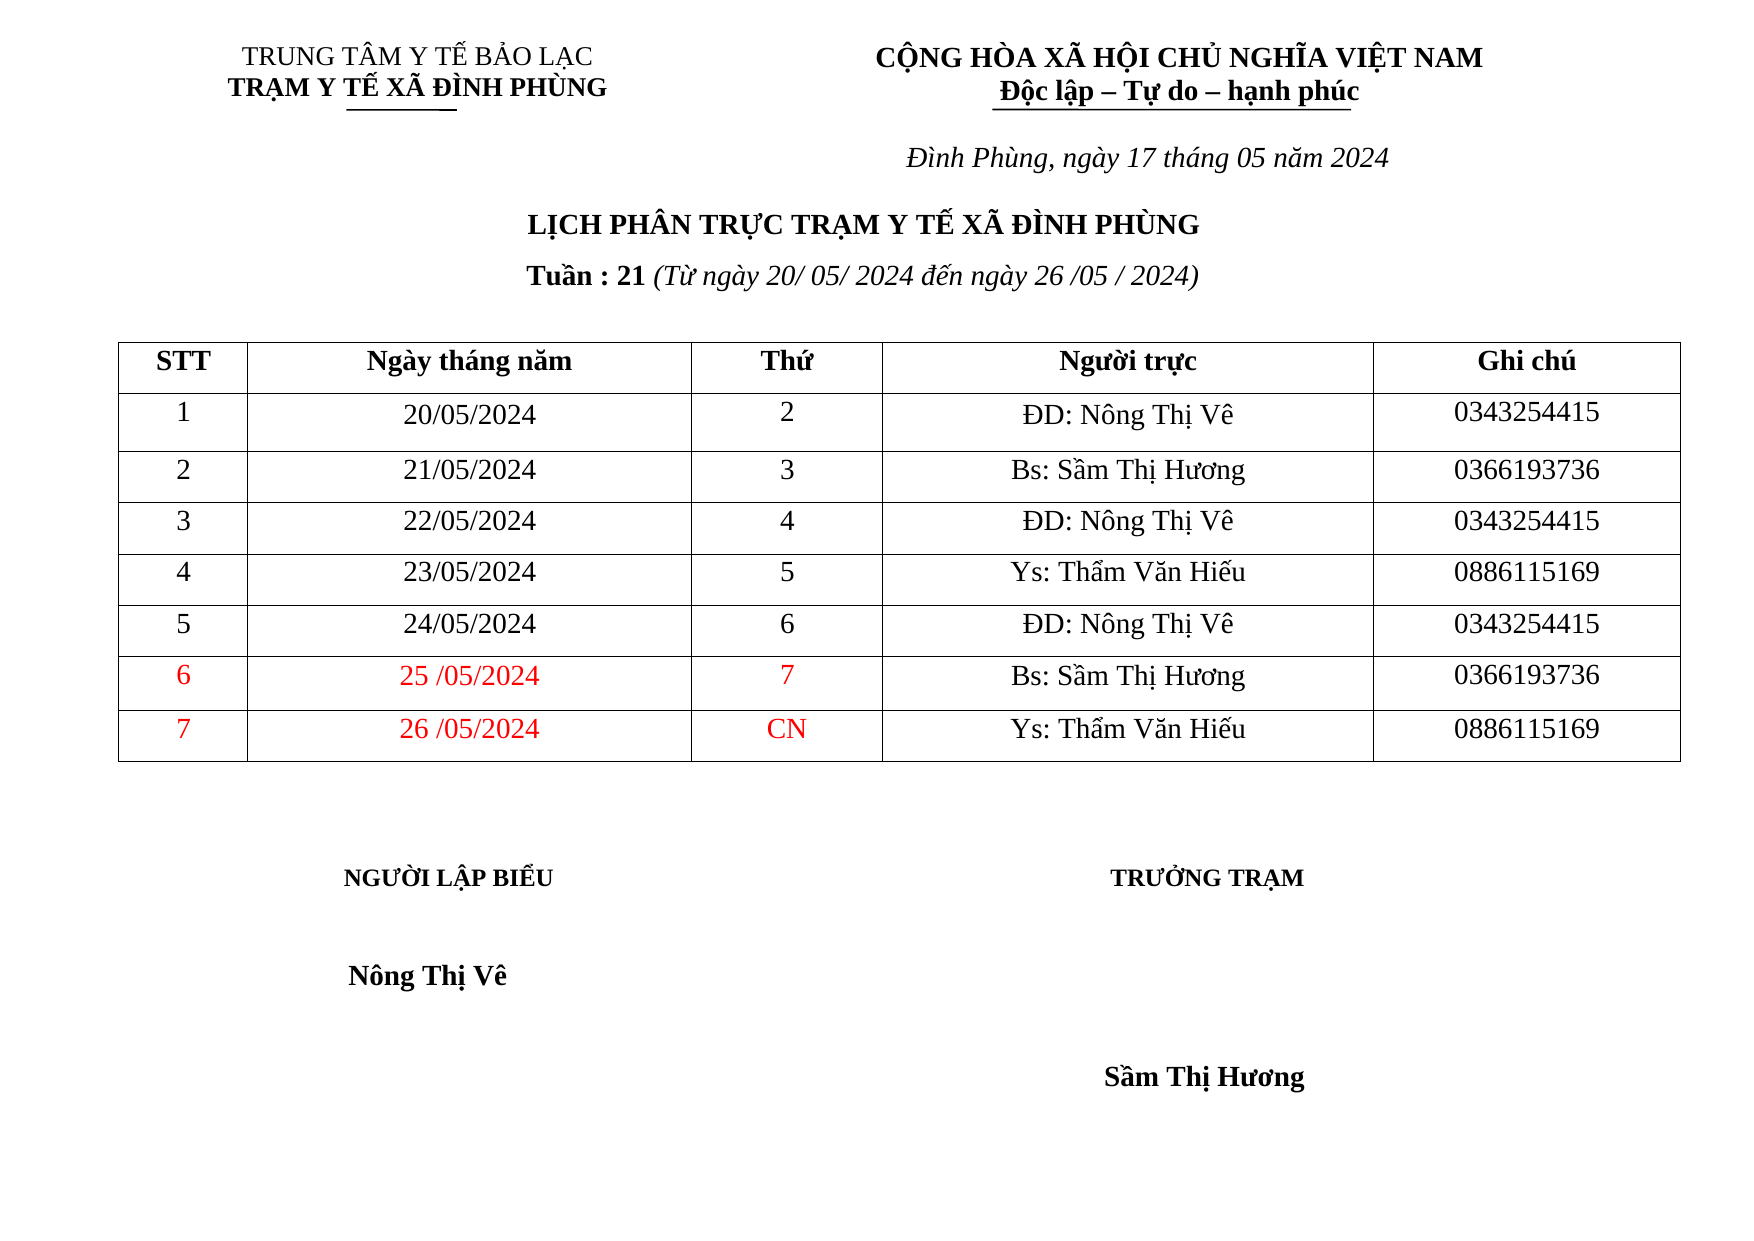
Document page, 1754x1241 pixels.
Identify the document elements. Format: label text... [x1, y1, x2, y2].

table_cell 0886115169 [1374, 555, 1680, 605]
table_cell 4 [692, 503, 882, 553]
text Tuần : 21 (Từ ngày 20/ 05/ 2024 đến ngày 26 /05 / 2024) [118, 258, 1609, 291]
table_cell 25 /05/2024 [248, 657, 691, 710]
table_cell Ys: Thẩm Văn Hiếu [883, 711, 1373, 761]
table_cell CN [692, 711, 882, 761]
table_cell 6 [119, 657, 247, 710]
table_cell ĐD: Nông Thị Vê [883, 503, 1373, 553]
table_cell 0366193736 [1374, 452, 1680, 502]
table_header NGƯỜI LẬP BIỂU Nông Thị Vê [118, 829, 779, 1093]
table_cell 24/05/2024 [248, 606, 691, 656]
table_header TRƯỞNG TRẠM Sầm Thị Hương [779, 829, 1636, 1093]
table_cell 4 [119, 555, 247, 605]
table_cell Ys: Thẩm Văn Hiếu [883, 555, 1373, 605]
table_cell 26 /05/2024 [248, 711, 691, 761]
table_header CỘNG HÒA XÃ HỘI CHỦ NGHĨA VIỆT NAM Độc lập – Tự do – hạnh phúc Đình Phùng, ngày 17 tháng 05 năm 2024 [720, 40, 1639, 174]
table_cell 0886115169 [1374, 711, 1680, 761]
table_cell 7 [692, 657, 882, 710]
table_cell Bs: Sầm Thị Hương [883, 657, 1373, 710]
table_header Ghi chú [1374, 343, 1680, 393]
table_cell 5 [119, 606, 247, 656]
table_cell 2 [692, 394, 882, 451]
table_cell 5 [692, 555, 882, 605]
table_cell 0343254415 [1374, 606, 1680, 656]
table_cell ĐD: Nông Thị Vê [883, 606, 1373, 656]
table_cell 3 [692, 452, 882, 502]
table_cell 0343254415 [1374, 394, 1680, 451]
text LỊCH PHÂN TRỰC TRẠM Y TẾ XÃ ĐÌNH PHÙNG [118, 207, 1609, 241]
table_cell 2 [119, 452, 247, 502]
table_header Thứ [692, 343, 882, 393]
table_header Người trực [883, 343, 1373, 393]
table_cell 7 [119, 711, 247, 761]
table_cell 23/05/2024 [248, 555, 691, 605]
table_cell 21/05/2024 [248, 452, 691, 502]
table_cell 0343254415 [1374, 503, 1680, 553]
table_cell 20/05/2024 [248, 394, 691, 451]
table_header STT [119, 343, 247, 393]
table_cell 3 [119, 503, 247, 553]
table_header Ngày tháng năm [248, 343, 691, 393]
table_cell 0366193736 [1374, 657, 1680, 710]
table_cell ĐD: Nông Thị Vê [883, 394, 1373, 451]
table_cell 6 [692, 606, 882, 656]
table_cell 22/05/2024 [248, 503, 691, 553]
table_cell Bs: Sầm Thị Hương [883, 452, 1373, 502]
table_header TRUNG TÂM Y TẾ BẢO LẠC TRẠM Y TẾ XÃ ĐÌNH PHÙNG [115, 40, 720, 174]
table_cell 1 [119, 394, 247, 451]
